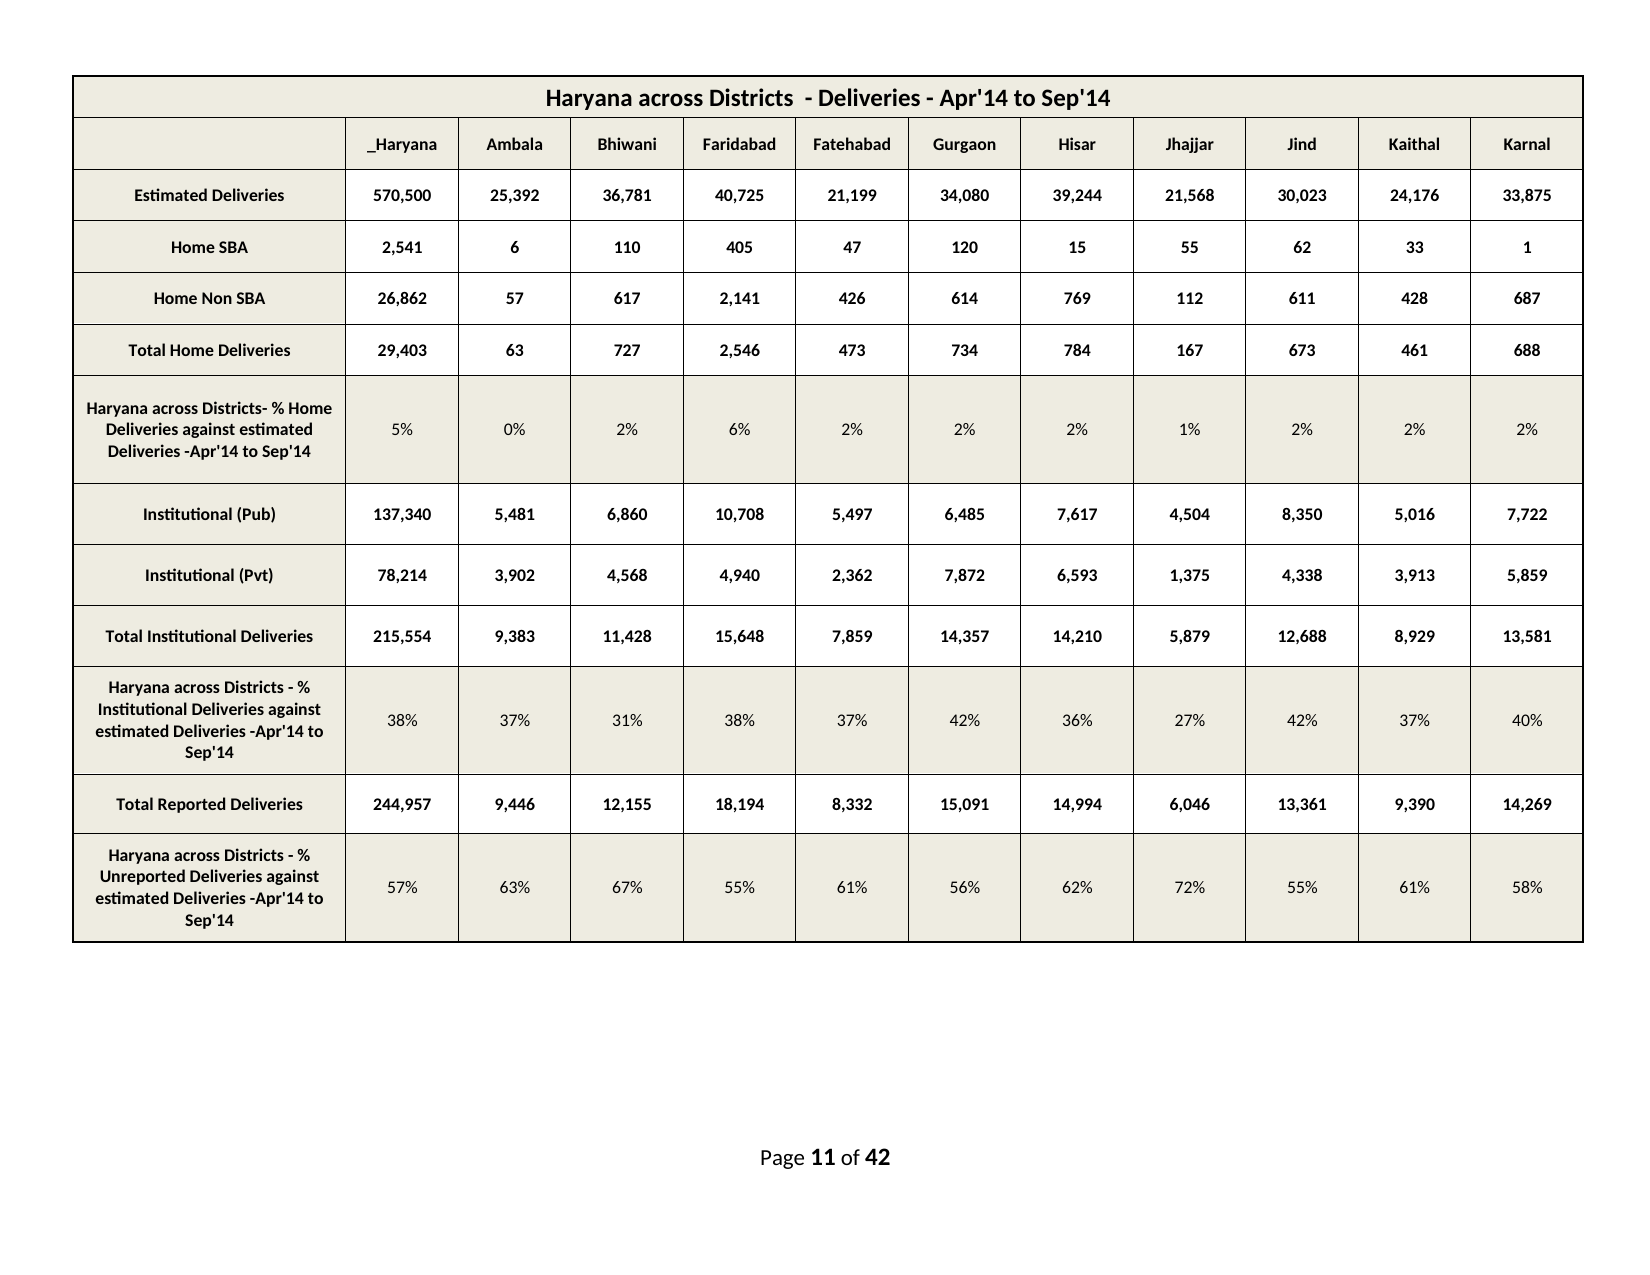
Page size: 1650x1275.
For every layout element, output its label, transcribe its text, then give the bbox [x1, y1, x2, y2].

table_cell Bhiwani [571, 118, 683, 169]
table_cell 7,859 [796, 606, 908, 666]
table_cell 58% [1471, 834, 1582, 941]
table_cell 110 [571, 221, 683, 272]
table_cell 3,902 [459, 545, 570, 605]
table_cell 2,541 [346, 221, 458, 272]
table_cell 3,913 [1359, 545, 1470, 605]
table_cell 2% [1359, 376, 1470, 483]
table_cell 36,781 [571, 170, 683, 220]
table_cell 6,046 [1134, 775, 1245, 833]
table_cell 244,957 [346, 775, 458, 833]
table_cell [74, 118, 345, 169]
table_cell 614 [909, 273, 1020, 323]
table_cell 67% [571, 834, 683, 941]
table_cell 14,210 [1021, 606, 1133, 666]
table_cell 8,929 [1359, 606, 1470, 666]
table_cell 61% [1359, 834, 1470, 941]
table_cell Gurgaon [909, 118, 1020, 169]
table_cell 27% [1134, 667, 1245, 773]
table_cell 2% [796, 376, 908, 483]
table_cell Jind [1246, 118, 1358, 169]
table_cell Institutional (Pub) [74, 484, 345, 544]
table_cell Ambala [459, 118, 570, 169]
table_cell 2% [1246, 376, 1358, 483]
table_cell 14,269 [1471, 775, 1582, 833]
table_cell 4,504 [1134, 484, 1245, 544]
table_header Haryana across Districts - Deliveries - Apr'14 to Sep'14 [74, 77, 1582, 117]
table_cell 0% [459, 376, 570, 483]
table_cell 6% [684, 376, 795, 483]
table_cell 120 [909, 221, 1020, 272]
table_cell 2% [571, 376, 683, 483]
table_cell 428 [1359, 273, 1470, 323]
table_cell 673 [1246, 325, 1358, 375]
table_cell Faridabad [684, 118, 795, 169]
table_cell 37% [459, 667, 570, 773]
table_cell 42% [1246, 667, 1358, 773]
table_cell 784 [1021, 325, 1133, 375]
table_cell 21,568 [1134, 170, 1245, 220]
table_cell 6,593 [1021, 545, 1133, 605]
table_cell 570,500 [346, 170, 458, 220]
table_cell 215,554 [346, 606, 458, 666]
table_cell Total Institutional Deliveries [74, 606, 345, 666]
table_cell Estimated Deliveries [74, 170, 345, 220]
table_cell 1% [1134, 376, 1245, 483]
table_cell 1,375 [1134, 545, 1245, 605]
table_cell 7,722 [1471, 484, 1582, 544]
table_cell 112 [1134, 273, 1245, 323]
table_cell 47 [796, 221, 908, 272]
table_cell 12,155 [571, 775, 683, 833]
table_cell 2% [909, 376, 1020, 483]
table_cell 61% [796, 834, 908, 941]
table_cell 15 [1021, 221, 1133, 272]
table_cell 38% [346, 667, 458, 773]
table_cell 63% [459, 834, 570, 941]
table_cell 5,859 [1471, 545, 1582, 605]
table_cell 57 [459, 273, 570, 323]
table_cell 7,617 [1021, 484, 1133, 544]
table_cell 40,725 [684, 170, 795, 220]
table_cell Fatehabad [796, 118, 908, 169]
table_cell 5,481 [459, 484, 570, 544]
table_cell 9,390 [1359, 775, 1470, 833]
table_cell 611 [1246, 273, 1358, 323]
table_cell 405 [684, 221, 795, 272]
table_cell Kaithal [1359, 118, 1470, 169]
table_cell 473 [796, 325, 908, 375]
table_cell 36% [1021, 667, 1133, 773]
table_cell 4,940 [684, 545, 795, 605]
table_cell 57% [346, 834, 458, 941]
table_cell 2% [1021, 376, 1133, 483]
table_cell Hisar [1021, 118, 1133, 169]
table_cell Home SBA [74, 221, 345, 272]
table_cell 461 [1359, 325, 1470, 375]
table_cell 5% [346, 376, 458, 483]
table_cell 42% [909, 667, 1020, 773]
table_cell 33,875 [1471, 170, 1582, 220]
table_cell 426 [796, 273, 908, 323]
table_cell 769 [1021, 273, 1133, 323]
table_cell 18,194 [684, 775, 795, 833]
table_cell 55% [1246, 834, 1358, 941]
table_cell 2% [1471, 376, 1582, 483]
table_cell 8,350 [1246, 484, 1358, 544]
table_cell 31% [571, 667, 683, 773]
table_cell 56% [909, 834, 1020, 941]
table_cell Total Reported Deliveries [74, 775, 345, 833]
table_cell 15,091 [909, 775, 1020, 833]
table_cell 25,392 [459, 170, 570, 220]
table_cell _Haryana [346, 118, 458, 169]
table_cell 37% [1359, 667, 1470, 773]
table_cell Total Home Deliveries [74, 325, 345, 375]
table_cell 63 [459, 325, 570, 375]
table_cell 2,141 [684, 273, 795, 323]
table_cell 617 [571, 273, 683, 323]
table_cell Home Non SBA [74, 273, 345, 323]
table_cell 55% [684, 834, 795, 941]
table_cell 727 [571, 325, 683, 375]
table_cell 62 [1246, 221, 1358, 272]
table_cell 11,428 [571, 606, 683, 666]
table_cell 21,199 [796, 170, 908, 220]
table_cell 34,080 [909, 170, 1020, 220]
table_cell 4,568 [571, 545, 683, 605]
table_cell 734 [909, 325, 1020, 375]
table_cell Haryana across Districts - % Institutional Deliveries against estimated Deliveries -Apr'14 to Sep'14 [74, 667, 345, 773]
table_cell 30,023 [1246, 170, 1358, 220]
table_cell 55 [1134, 221, 1245, 272]
table_cell 13,361 [1246, 775, 1358, 833]
table_cell Haryana across Districts - % Unreported Deliveries against estimated Deliveries -Apr'14 to Sep'14 [74, 834, 345, 941]
table_cell 6,860 [571, 484, 683, 544]
table_cell 137,340 [346, 484, 458, 544]
table_cell 687 [1471, 273, 1582, 323]
table_cell Haryana across Districts- % Home Deliveries against estimated Deliveries -Apr'14 to Sep'14 [74, 376, 345, 483]
table_cell 13,581 [1471, 606, 1582, 666]
table_cell Karnal [1471, 118, 1582, 169]
table_cell 6,485 [909, 484, 1020, 544]
table_cell Institutional (Pvt) [74, 545, 345, 605]
table_cell 14,357 [909, 606, 1020, 666]
table_cell 15,648 [684, 606, 795, 666]
table_cell 12,688 [1246, 606, 1358, 666]
table_cell 29,403 [346, 325, 458, 375]
table_cell 37% [796, 667, 908, 773]
table_cell 10,708 [684, 484, 795, 544]
table_cell 40% [1471, 667, 1582, 773]
table_cell 167 [1134, 325, 1245, 375]
table_cell 6 [459, 221, 570, 272]
table_cell 24,176 [1359, 170, 1470, 220]
table_cell Jhajjar [1134, 118, 1245, 169]
table_cell 4,338 [1246, 545, 1358, 605]
table_cell 9,446 [459, 775, 570, 833]
table_cell 9,383 [459, 606, 570, 666]
table_cell 5,016 [1359, 484, 1470, 544]
table_cell 33 [1359, 221, 1470, 272]
table_cell 72% [1134, 834, 1245, 941]
table_cell 5,879 [1134, 606, 1245, 666]
table_cell 62% [1021, 834, 1133, 941]
table_cell 5,497 [796, 484, 908, 544]
table_cell 78,214 [346, 545, 458, 605]
table_cell 26,862 [346, 273, 458, 323]
table_cell 38% [684, 667, 795, 773]
table_cell 8,332 [796, 775, 908, 833]
table_cell 39,244 [1021, 170, 1133, 220]
table_cell 1 [1471, 221, 1582, 272]
table_cell 2,362 [796, 545, 908, 605]
table_cell 7,872 [909, 545, 1020, 605]
table_cell 2,546 [684, 325, 795, 375]
table_cell 688 [1471, 325, 1582, 375]
table_cell 14,994 [1021, 775, 1133, 833]
